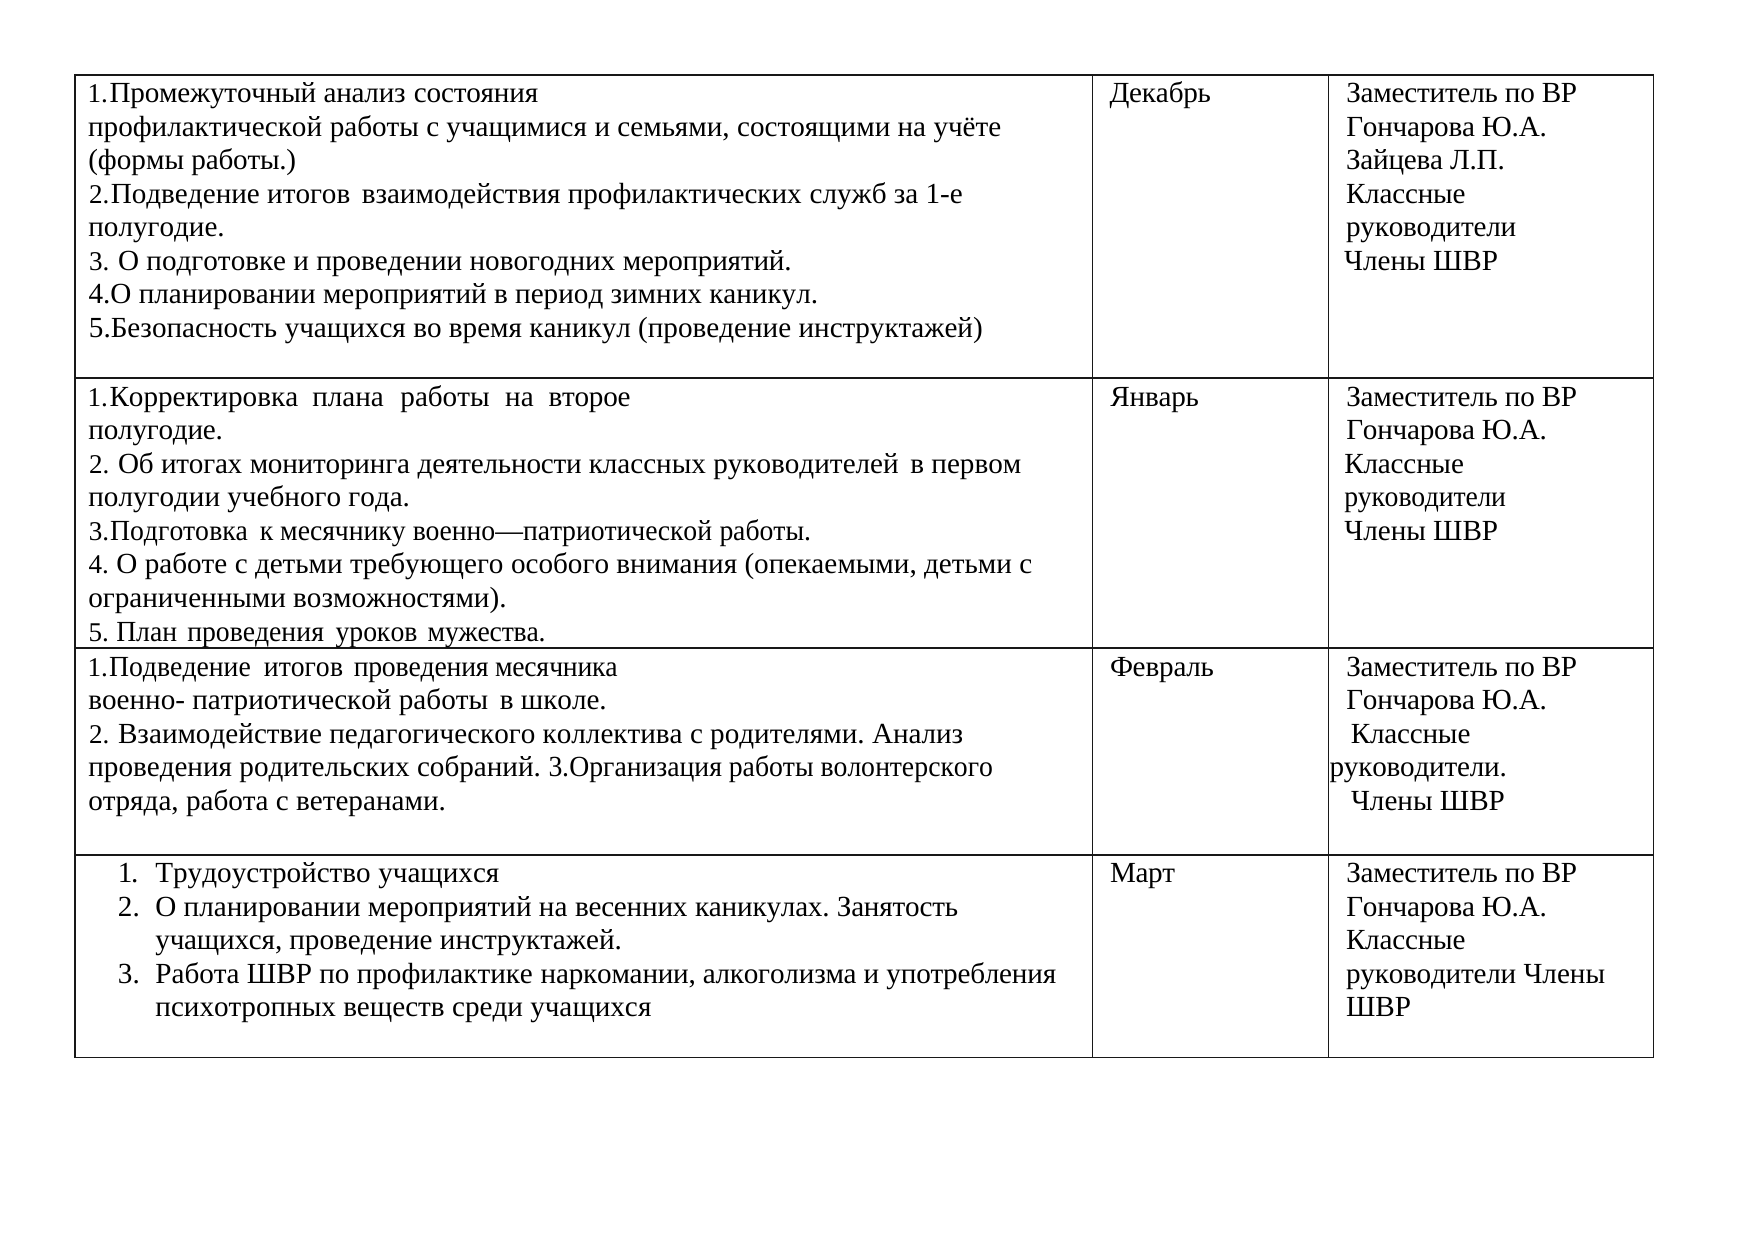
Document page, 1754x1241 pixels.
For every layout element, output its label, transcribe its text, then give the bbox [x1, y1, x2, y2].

table_cell Заместитель по ВР Гончарова Ю.А. Классные руководители Члены ШВР [1329, 379, 1653, 647]
table_cell Заместитель по ВР Гончарова Ю.А. Классные руководители Члены ШВР [1329, 856, 1653, 1057]
table_cell Корректировка плана работы на второе полугодие. Об итогах мониторинга деятельности классных руководителей в первом полугодии учебного года. Подготовка к месячнику военно—патриотической работы. О работе с детьми требующего особого внимания (опекаемыми, детьми с ограниченными возможностями). План проведения уроков мужества. [76, 379, 1092, 647]
table_header Заместитель по ВР Гончарова Ю.А. Зайцева Л.П. Классные руководители Члены ШВР [1329, 76, 1653, 377]
table_cell Январь [1093, 379, 1328, 647]
table_cell Март [1093, 856, 1328, 1057]
table_cell Трудоустройство учащихся О планировании мероприятий на весенних каникулах. Занятость учащихся, проведение инструктажей. Работа ШВР по профилактике наркомании, алкоголизма и употребления психотропных веществ среди учащихся [76, 856, 1092, 1057]
table_header Промежуточный анализ состояния профилактической работы с учащимися и семьями, состоящими на учёте (формы работы.) Подведение итогов взаимодействия профилактических служб за 1-е полугодие. О подготовке и проведении новогодних мероприятий. 4.O планировании мероприятий в период зимних каникул. 5.Безопасность учащихся во время каникул (проведение инструктажей) [76, 76, 1092, 377]
table_cell Подведение итогов проведения месячника военно- патриотической работы в школе. Взаимодействие педагогического коллектива с родителями. Анализ проведения родительских собраний. 3.Организация работы волонтерского отряда, работа с ветеранами. [76, 649, 1092, 854]
table_header Декабрь [1093, 76, 1328, 377]
table_cell Заместитель по ВР Гончарова Ю.А. Классные руководители. Члены ШВР [1329, 649, 1653, 854]
table_cell Февраль [1093, 649, 1328, 854]
